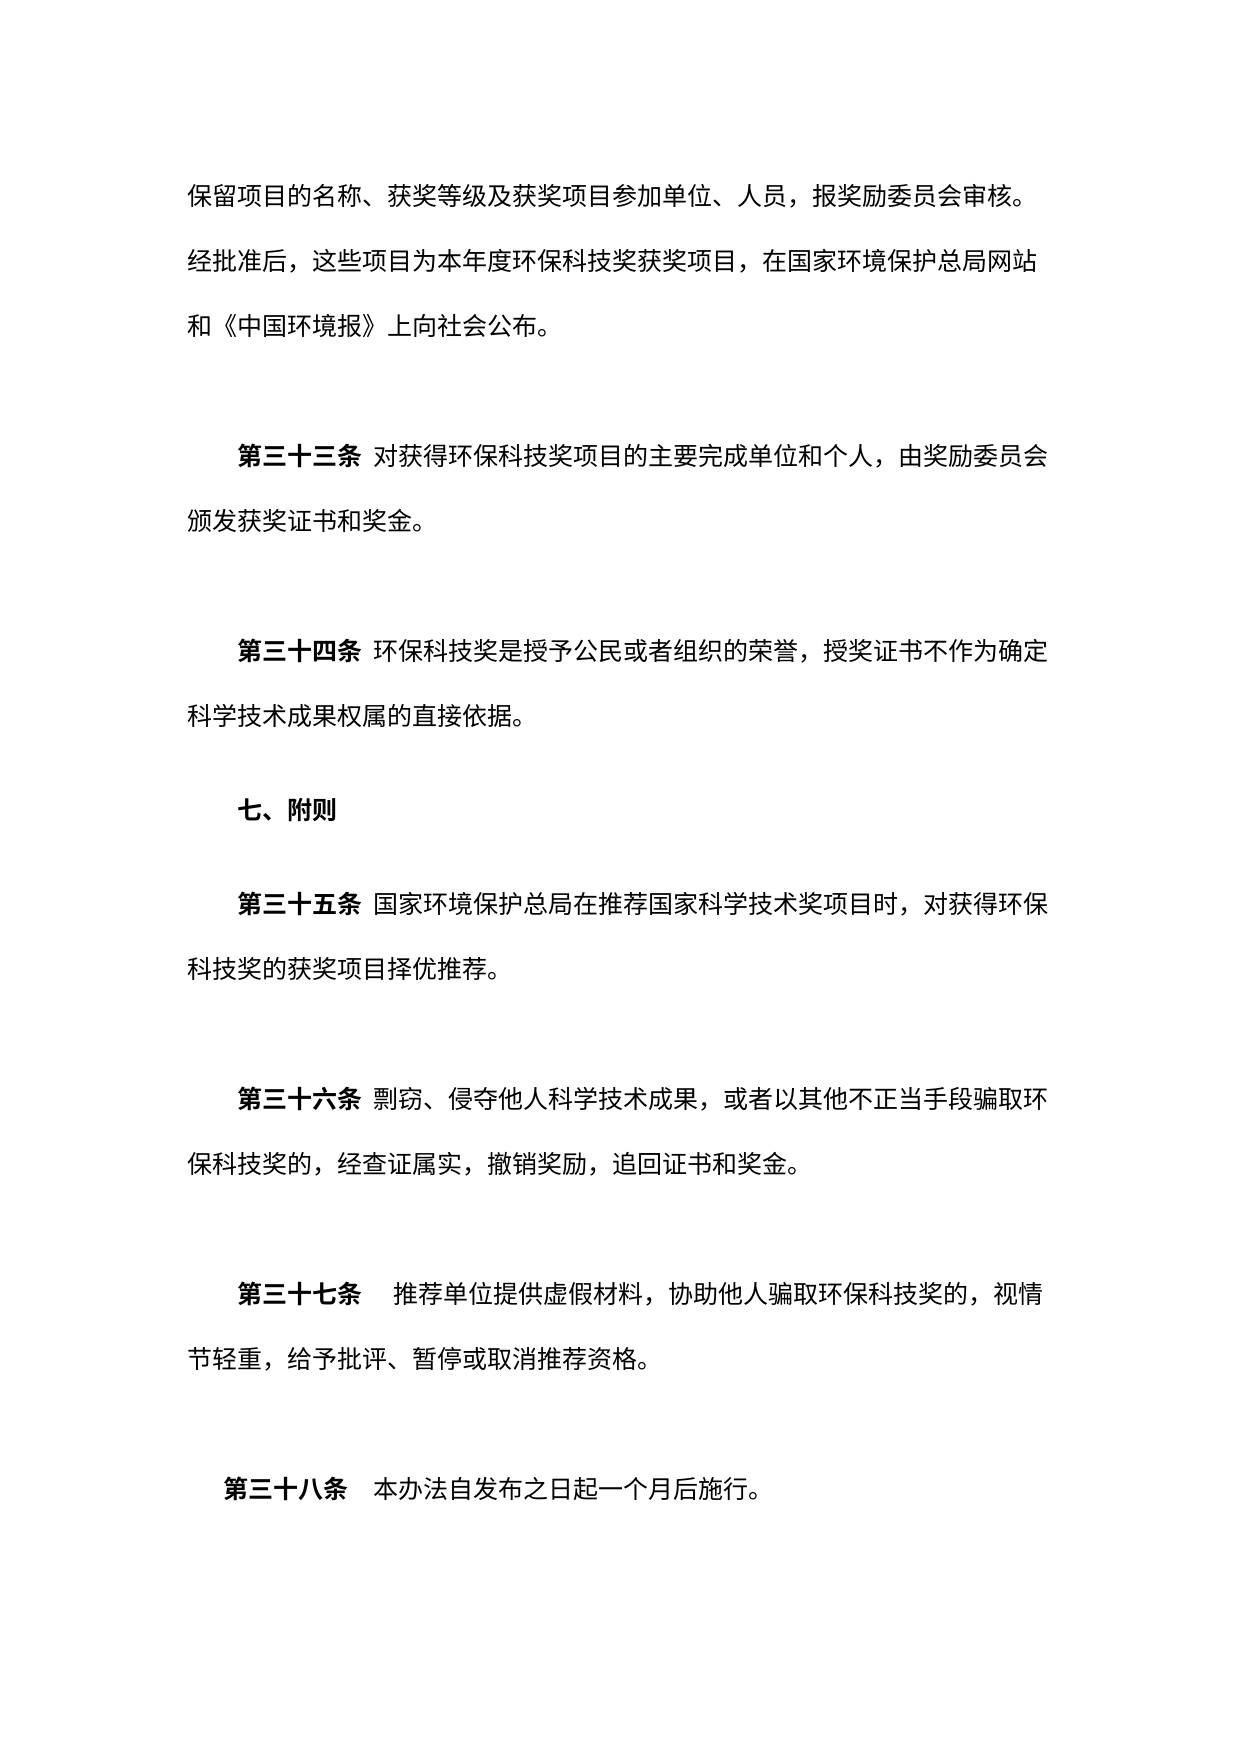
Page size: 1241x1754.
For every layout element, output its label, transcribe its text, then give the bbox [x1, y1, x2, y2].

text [187, 162, 1053, 747]
text 七、附则 [187, 776, 1053, 841]
text 第三十五条 国家环境保护总局在推荐国家科学技术奖项目时，对获得环保科技奖的获奖项目择优推荐。 第三十六条 剽窃、侵夺他人科学技术成果，或者以其他不正当手段骗取环保科技奖的，经查证属实，撤销奖励，追回证书和奖金。 第三十七条 推荐单位提供虚假材料，协助他人骗取环保科技奖的，视情节轻重，给予批评、暂停或取消推荐资格。 第三十八条 本办法自发布之日起一个月后施行。 [187, 870, 1053, 1520]
